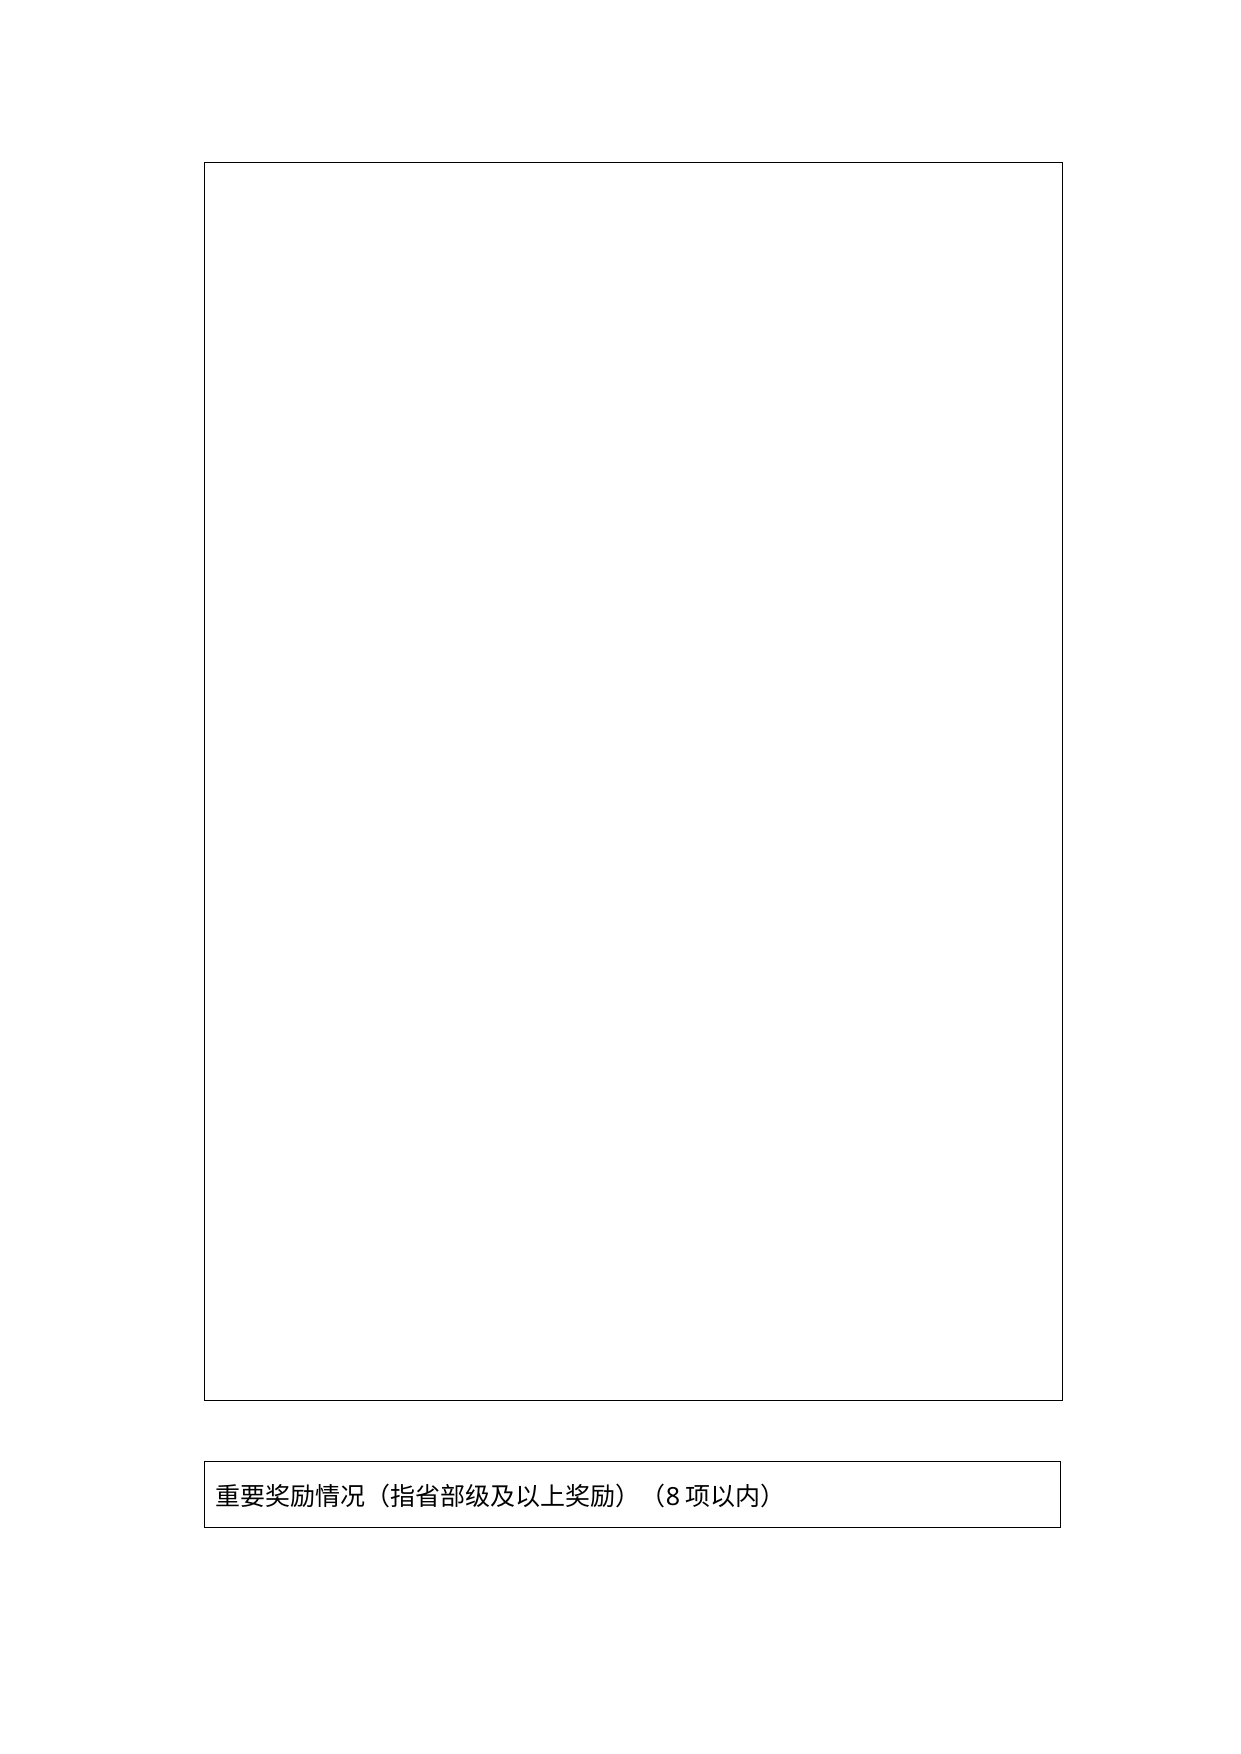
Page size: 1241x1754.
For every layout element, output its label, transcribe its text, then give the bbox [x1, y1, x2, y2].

table_cell [205, 163, 1062, 1400]
table_header 重要奖励情况（指省部级及以上奖励）（8项以内） [205, 1462, 1060, 1527]
